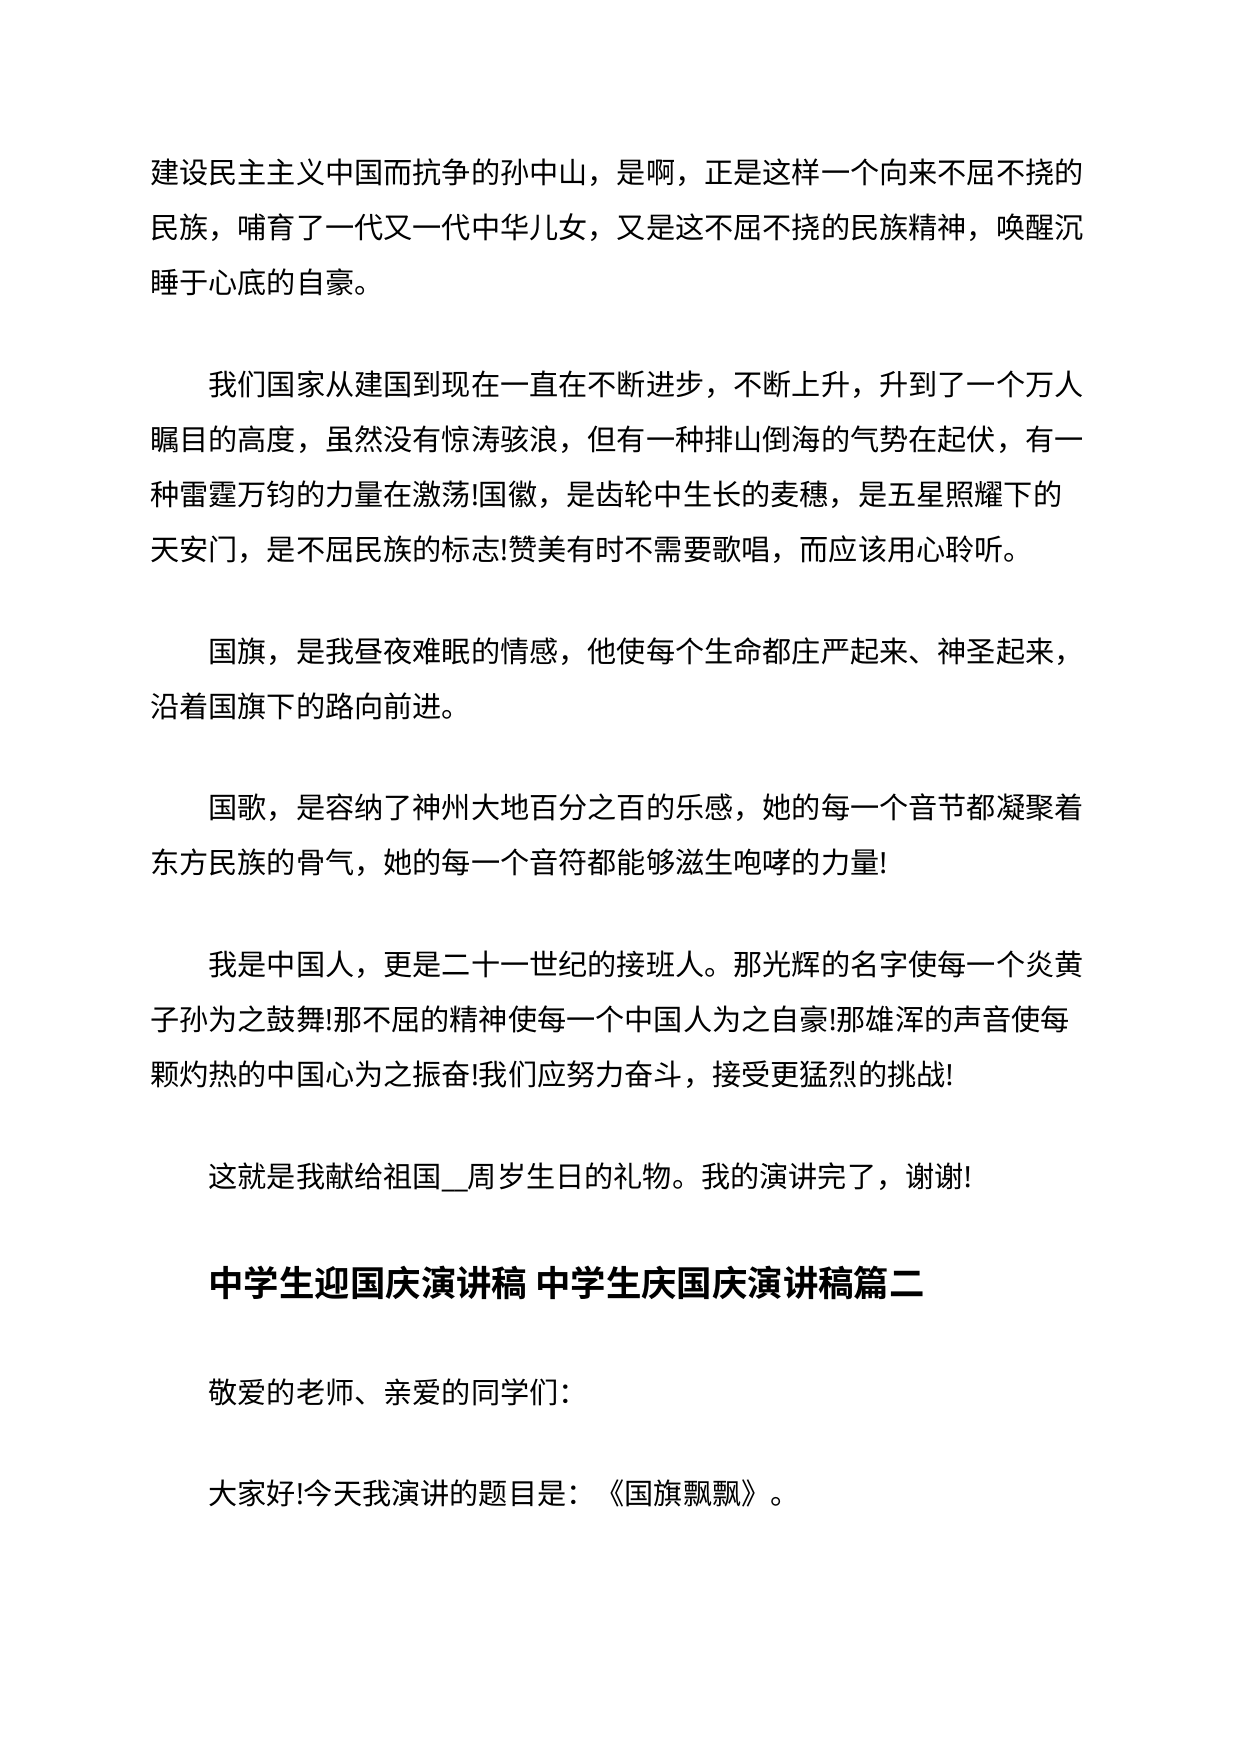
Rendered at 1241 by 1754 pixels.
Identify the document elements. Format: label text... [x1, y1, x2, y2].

text 我是中国人，更是二十一世纪的接班人。那光辉的名字使每一个炎黄子孙为之鼓舞!那不屈的精神使每一个中国人为之自豪!那雄浑的声音使每颗灼热的中国心为之振奋!我们应努力奋斗，接受更猛烈的挑战! [150, 942, 1090, 1094]
text 大家好!今天我演讲的题目是：《国旗飘飘》。 [150, 1471, 1090, 1513]
text 国歌，是容纳了神州大地百分之百的乐感，她的每一个音节都凝聚着东方民族的骨气，她的每一个音符都能够滋生咆哮的力量! [150, 785, 1090, 882]
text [150, 150, 1090, 302]
text 中学生迎国庆演讲稿 中学生庆国庆演讲稿篇二 [150, 1256, 1090, 1307]
text 我们国家从建国到现在一直在不断进步，不断上升，升到了一个万人瞩目的高度，虽然没有惊涛骇浪，但有一种排山倒海的气势在起伏，有一种雷霆万钧的力量在激荡!国徽，是齿轮中生长的麦穗，是五星照耀下的天安门，是不屈民族的标志!赞美有时不需要歌唱，而应该用心聆听。 [150, 362, 1090, 569]
text 这就是我献给祖国__周岁生日的礼物。我的演讲完了，谢谢! [150, 1154, 1090, 1196]
text 敬爱的老师、亲爱的同学们： [150, 1369, 1090, 1411]
text 国旗，是我昼夜难眠的情感，他使每个生命都庄严起来、神圣起来，沿着国旗下的路向前进。 [150, 628, 1090, 726]
